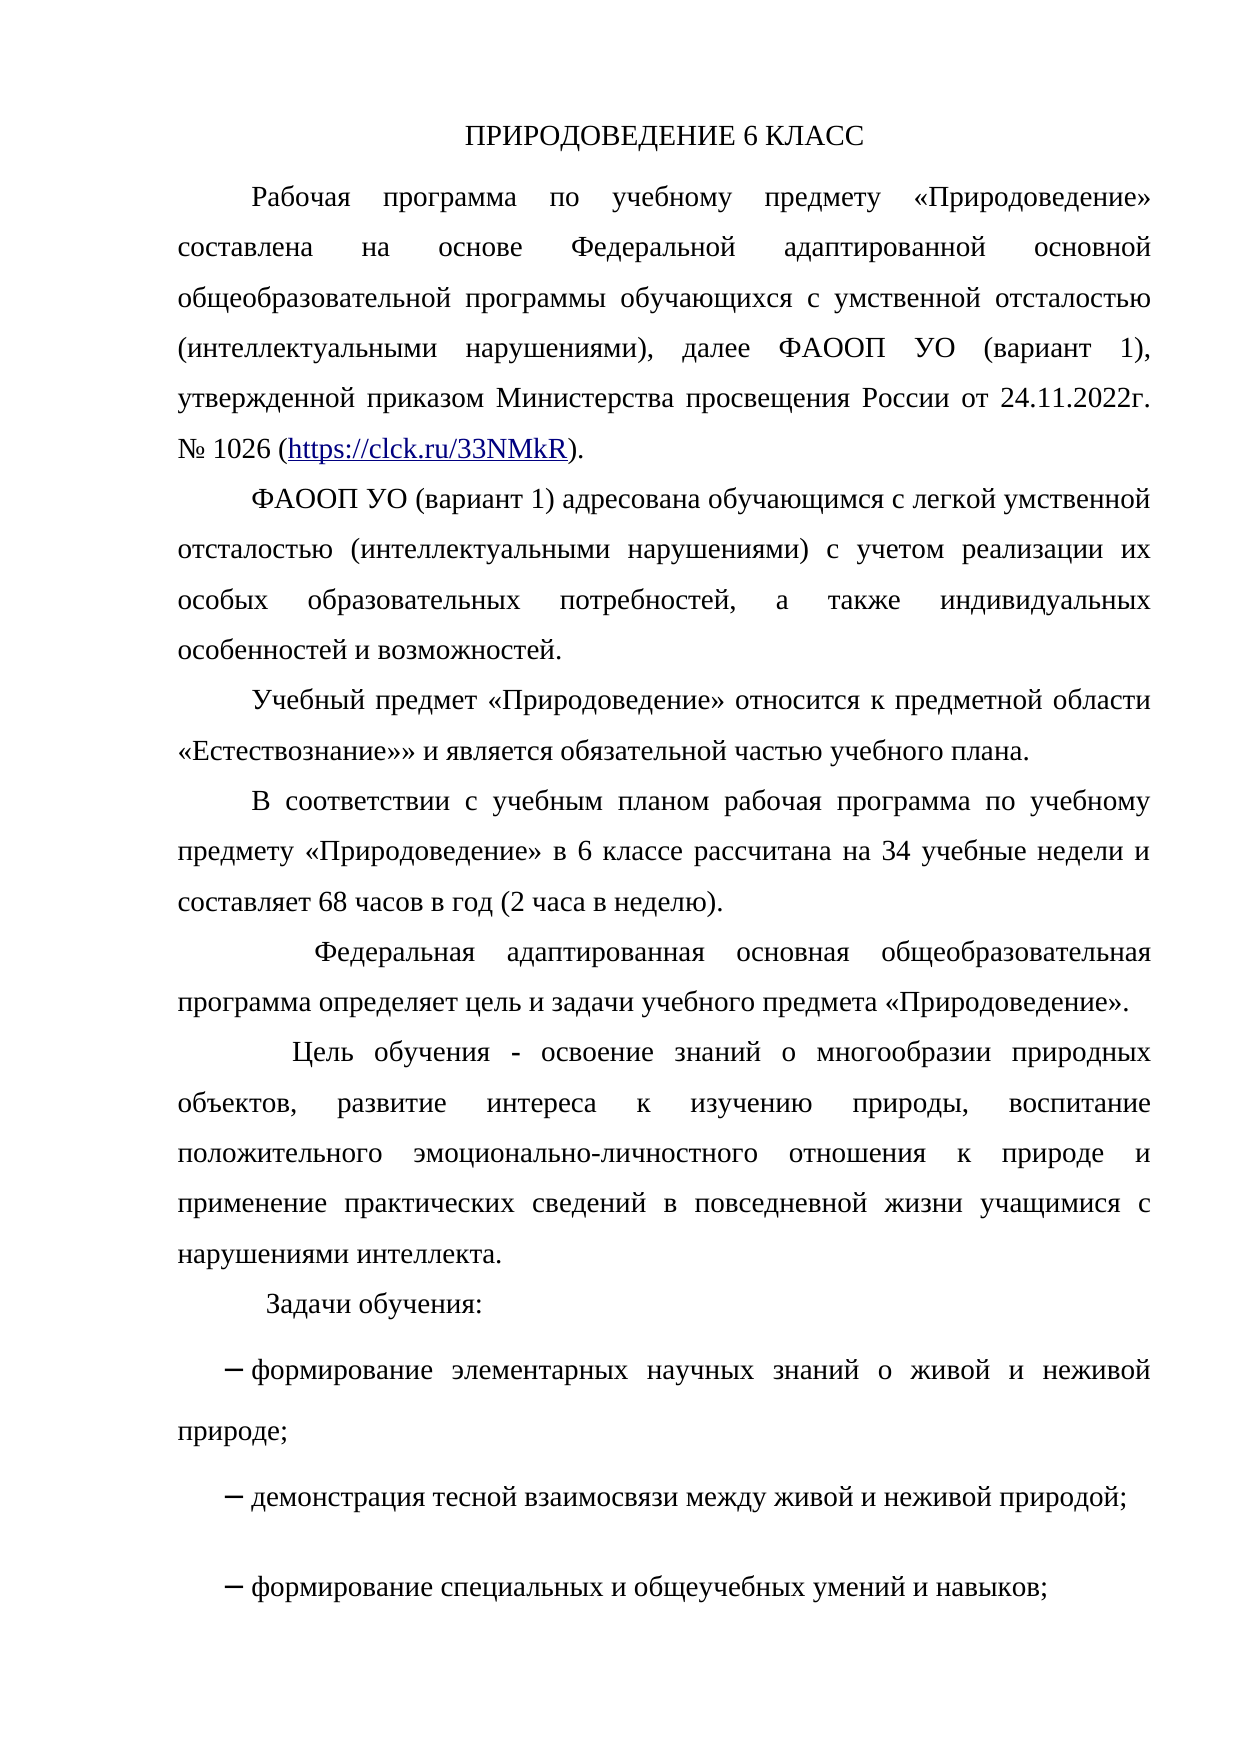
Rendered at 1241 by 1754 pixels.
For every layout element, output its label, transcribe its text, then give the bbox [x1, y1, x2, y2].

list формирование специальных и общеучебных умений и навыков; [177, 1553, 1152, 1613]
text Учебный предмет «Природоведение» относится к предметной области «Естествознание»» и является обязательной частью учебного плана. [177, 682, 1152, 766]
text В соответствии с учебным планом рабочая программа по учебному предмету «Природоведение» в 6 классе рассчитана на 34 учебные недели и составляет 68 часов в год (2 часа в неделю). [177, 783, 1152, 917]
text ФАООП УО (вариант 1) адресована обучающимся с легкой умственной отсталостью (интеллектуальными нарушениями) с учетом реализации их особых образовательных потребностей, а также индивидуальных особенностей и возможностей. [177, 481, 1152, 666]
text Федеральная адаптированная основная общеобразовательная программа определяет цель и задачи учебного предмета «Природоведение». [177, 934, 1152, 1018]
text Задачи обучения: [177, 1286, 1152, 1320]
text ПРИРОДОВЕДЕНИЕ 6 КЛАСС [177, 118, 1152, 152]
text Цель обучения - освоение знаний о многообразии природных объектов, развитие интереса к изучению природы, воспитание положительного эмоционально-личностного отношения к природе и применение практических сведений в повседневной жизни учащимися с нарушениями интеллекта. [177, 1034, 1152, 1269]
text Рабочая программа по учебному предмету «Природоведение» составлена на основе Федеральной адаптированной основной общеобразовательной программы обучающихся с умственной отсталостью (интеллектуальными нарушениями), далее ФАООП УО (вариант 1), утвержденной приказом Министерства просвещения России от 24.11.2022г. № 1026 (https://clck.ru/33NMkR). [177, 179, 1152, 464]
list формирование элементарных научных знаний о живой и неживой природе; [177, 1336, 1152, 1447]
list демонстрация тесной взаимосвязи между живой и неживой природой; [177, 1463, 1152, 1523]
